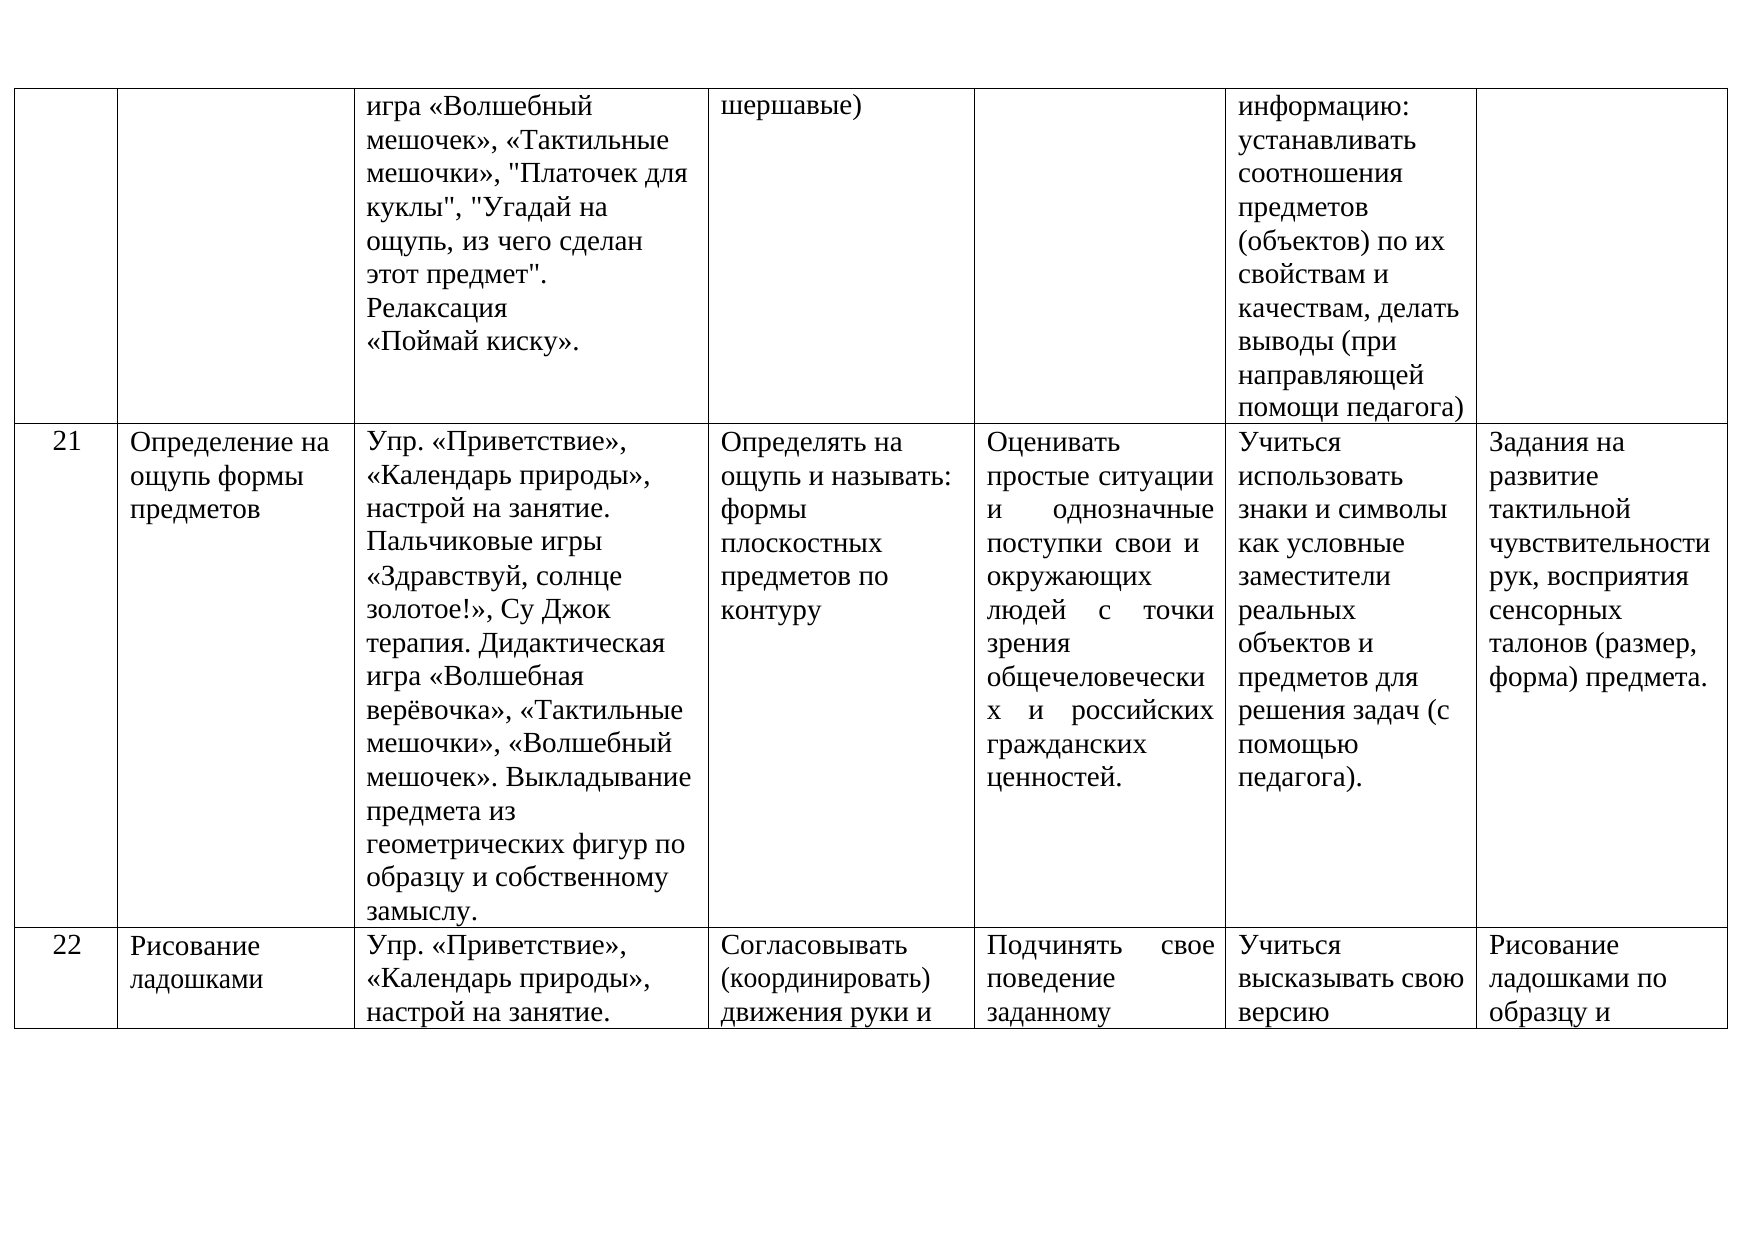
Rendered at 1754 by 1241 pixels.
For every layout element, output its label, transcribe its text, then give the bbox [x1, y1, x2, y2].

table_cell Рисование ладошками по образцу и [1477, 928, 1727, 1028]
table_header шершавые) [709, 89, 974, 423]
table_header информацию: устанавливать соотношения предметов (объектов) по их свойствам и качествам, делать выводы (при направляющей помощи педагога) [1226, 89, 1476, 423]
table_cell Упр. «Приветствие», «Календарь природы», настрой на занятие. [355, 928, 708, 1028]
table_cell Задания на развитие тактильной чувствительности рук, восприятия сенсорных талонов (размер, форма) предмета. [1477, 424, 1727, 927]
table_cell Учиться использовать знаки и символы как условные заместители реальных объектов и предметов для решения задач (с помощью педагога). [1226, 424, 1476, 927]
table_cell Определять на ощупь и называть: формы плоскостных предметов по контуру [709, 424, 974, 927]
table_cell Оценивать простые ситуации и однозначные поступки свои и окружающих людей с точки зрения общечеловечески х и российских гражданских ценностей. [975, 424, 1225, 927]
table_cell 21 [15, 424, 117, 927]
table_header [975, 89, 1225, 423]
table_cell 22 [15, 928, 117, 1028]
table_header [1477, 89, 1727, 423]
table_header [15, 89, 117, 423]
table_header [118, 89, 354, 423]
table_header игра «Волшебный мешочек», «Тактильные мешочки», "Платочек для куклы", "Угадай на ощупь, из чего сделан этот предмет". Релаксация «Поймай киску». [355, 89, 708, 423]
table_cell Подчинять свое поведение заданному [975, 928, 1225, 1028]
table_cell Рисование ладошками [118, 928, 354, 1028]
table_cell Упр. «Приветствие», «Календарь природы», настрой на занятие. Пальчиковые игры «Здравствуй, солнце золотое!», Су Джок терапия. Дидактическая игра «Волшебная верёвочка», «Тактильные мешочки», «Волшебный мешочек». Выкладывание предмета из геометрических фигур по образцу и собственному замыслу. [355, 424, 708, 927]
table_cell Учиться высказывать свою версию [1226, 928, 1476, 1028]
table_cell Согласовывать (координировать) движения руки и [709, 928, 974, 1028]
table_cell Определение на ощупь формы предметов [118, 424, 354, 927]
